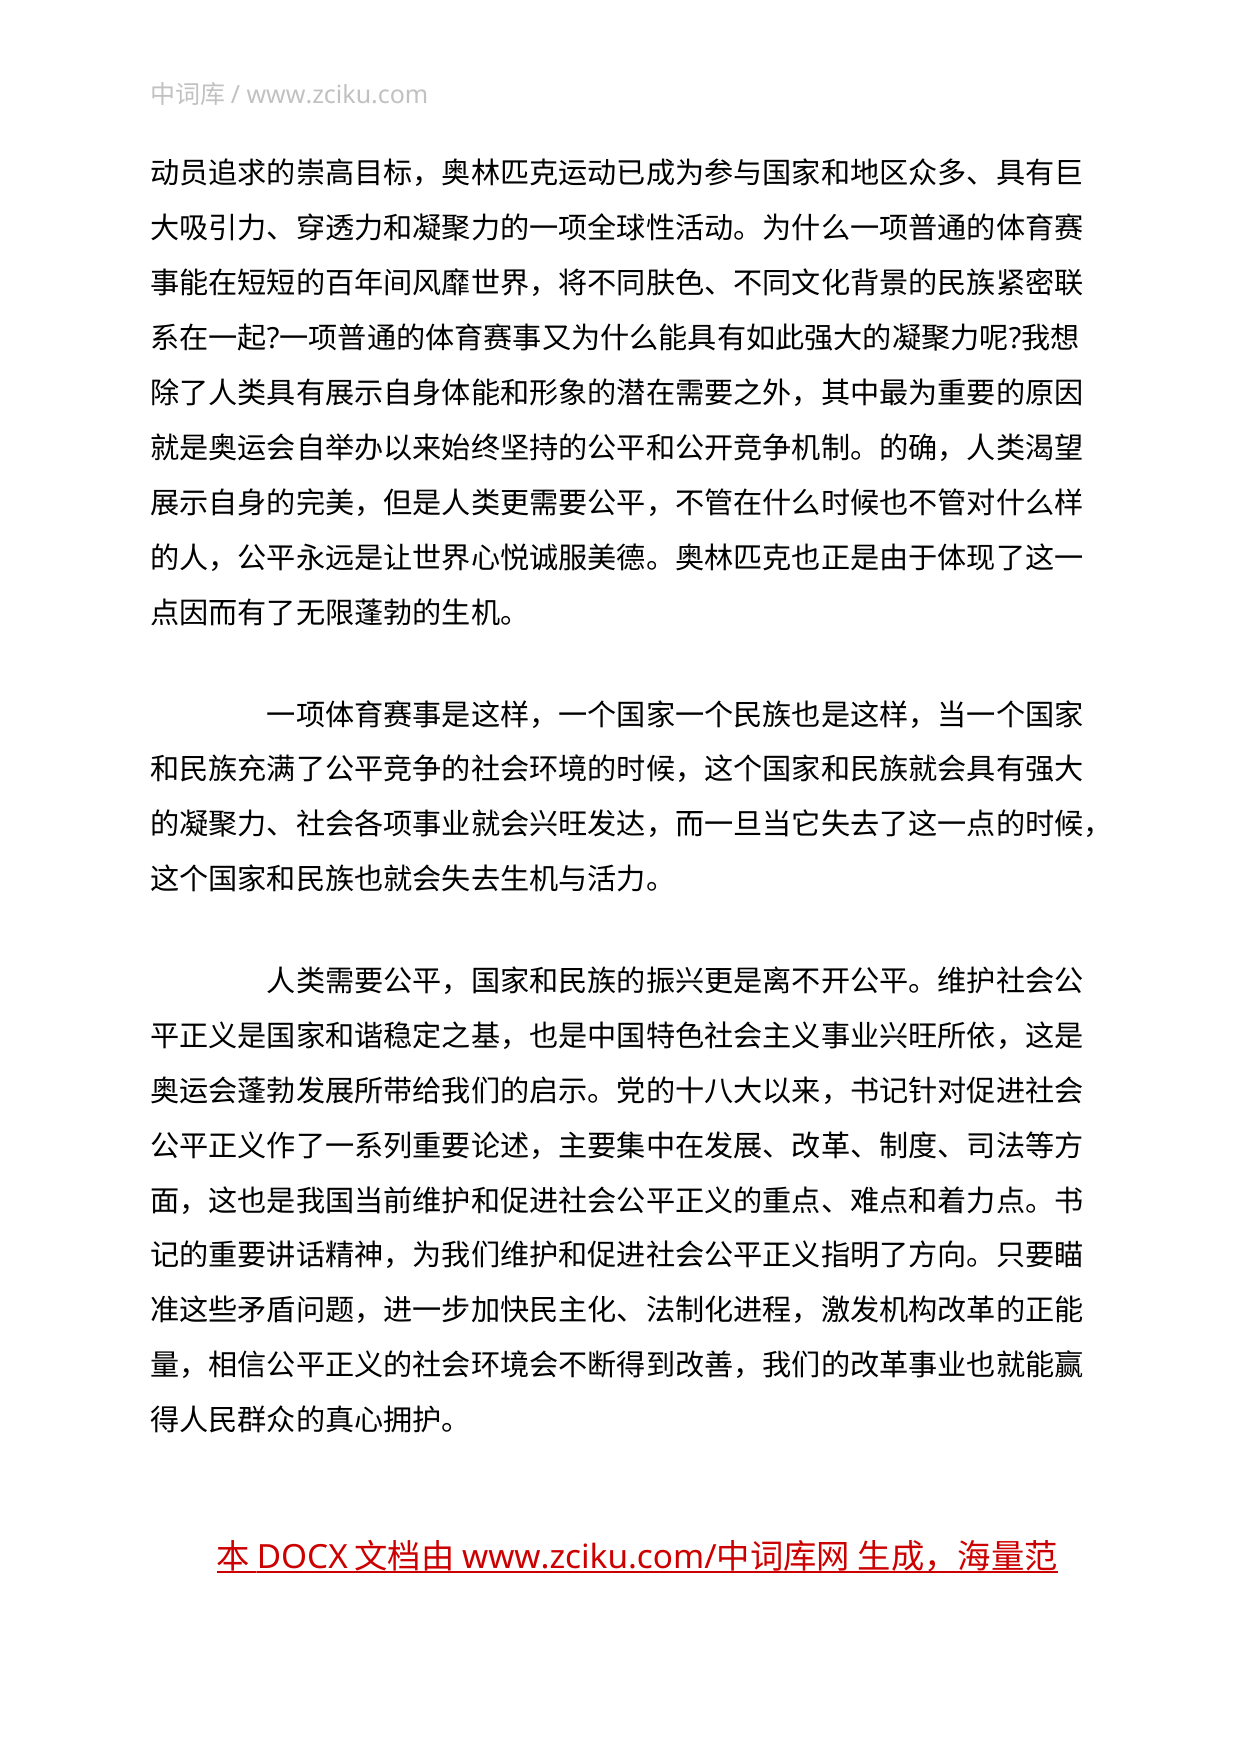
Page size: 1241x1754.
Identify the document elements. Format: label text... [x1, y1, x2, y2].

text 一项体育赛事是这样，一个国家一个民族也是这样，当一个国家和民族充满了公平竞争的社会环境的时候，这个国家和民族就会具有强大的凝聚力、社会各项事业就会兴旺发达，而一旦当它失去了这一点的时候，这个国家和民族也就会失去生机与活力。 [150, 691, 1090, 898]
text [150, 150, 1090, 632]
text 人类需要公平，国家和民族的振兴更是离不开公平。维护社会公平正义是国家和谐稳定之基，也是中国特色社会主义事业兴旺所依，这是奥运会蓬勃发展所带给我们的启示。党的十八大以来，书记针对促进社会公平正义作了一系列重要论述，主要集中在发展、改革、制度、司法等方面，这也是我国当前维护和促进社会公平正义的重点、难点和着力点。书记的重要讲话精神，为我们维护和促进社会公平正义指明了方向。只要瞄准这些矛盾问题，进一步加快民主化、法制化进程，激发机构改革的正能量，相信公平正义的社会环境会不断得到改善，我们的改革事业也就能赢得人民群众的真心拥护。 [150, 957, 1090, 1439]
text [150, 1530, 1090, 1578]
